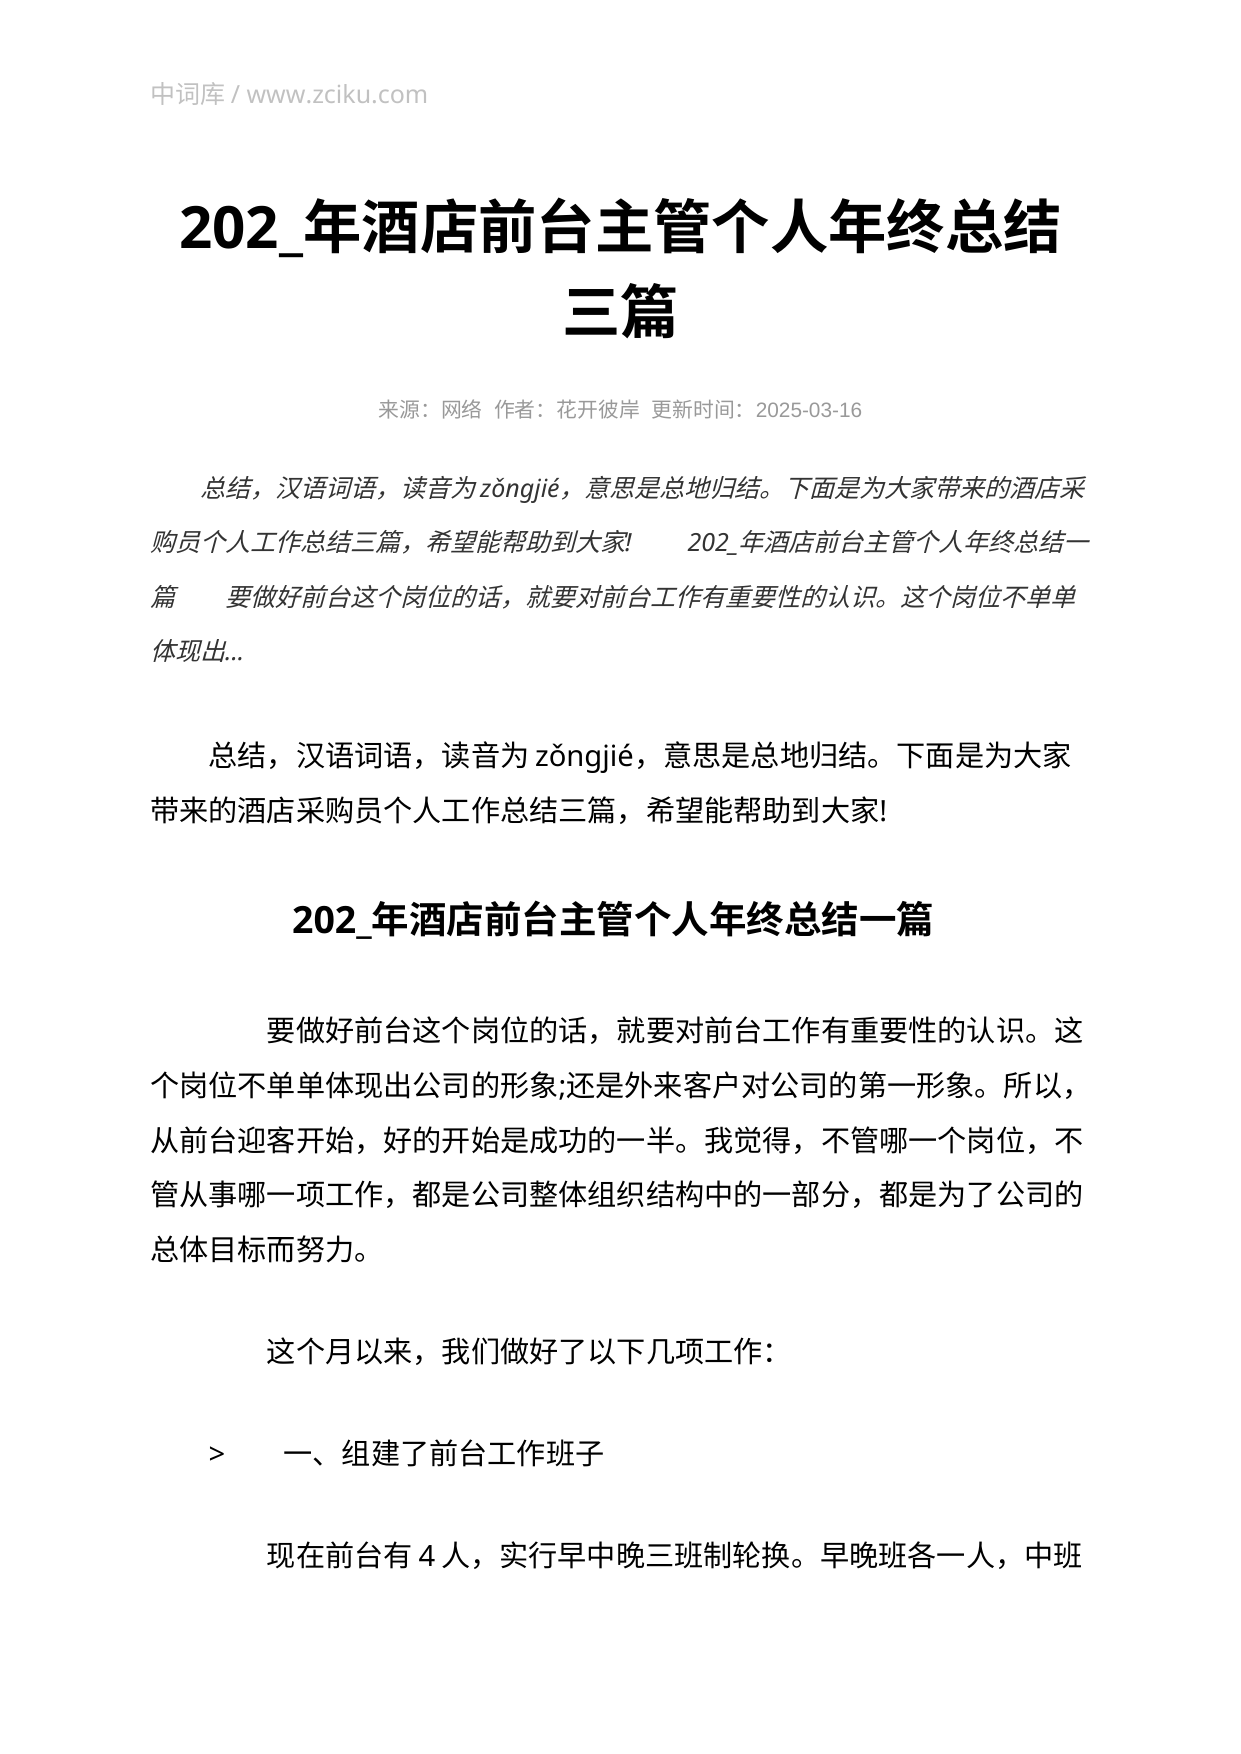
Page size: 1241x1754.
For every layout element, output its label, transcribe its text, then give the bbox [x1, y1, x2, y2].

text 202_年酒店前台主管个人年终总结一篇 [150, 889, 1090, 944]
text 总结，汉语词语，读音为zǒngjié，意思是总地归结。下面是为大家带来的酒店采购员个人工作总结三篇，希望能帮助到大家! 202_年酒店前台主管个人年终总结一篇 要做好前台这个岗位的话，就要对前台工作有重要性的认识。这个岗位不单单体现出... [150, 468, 1090, 668]
text 这个月以来，我们做好了以下几项工作： [150, 1329, 1090, 1371]
text 总结，汉语词语，读音为zǒngjié，意思是总地归结。下面是为大家带来的酒店采购员个人工作总结三篇，希望能帮助到大家! [150, 733, 1090, 830]
text 来源：网络 作者：花开彼岸 更新时间：2025-03-16 [150, 397, 1090, 421]
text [150, 1532, 1090, 1575]
text > 一、组建了前台工作班子 [150, 1430, 1090, 1473]
subtitle 202_年酒店前台主管个人年终总结三篇 [150, 181, 1090, 351]
text 要做好前台这个岗位的话，就要对前台工作有重要性的认识。这个岗位不单单体现出公司的形象;还是外来客户对公司的第一形象。所以，从前台迎客开始，好的开始是成功的一半。我觉得，不管哪一个岗位，不管从事哪一项工作，都是公司整体组织结构中的一部分，都是为了公司的总体目标而努力。 [150, 1007, 1090, 1269]
